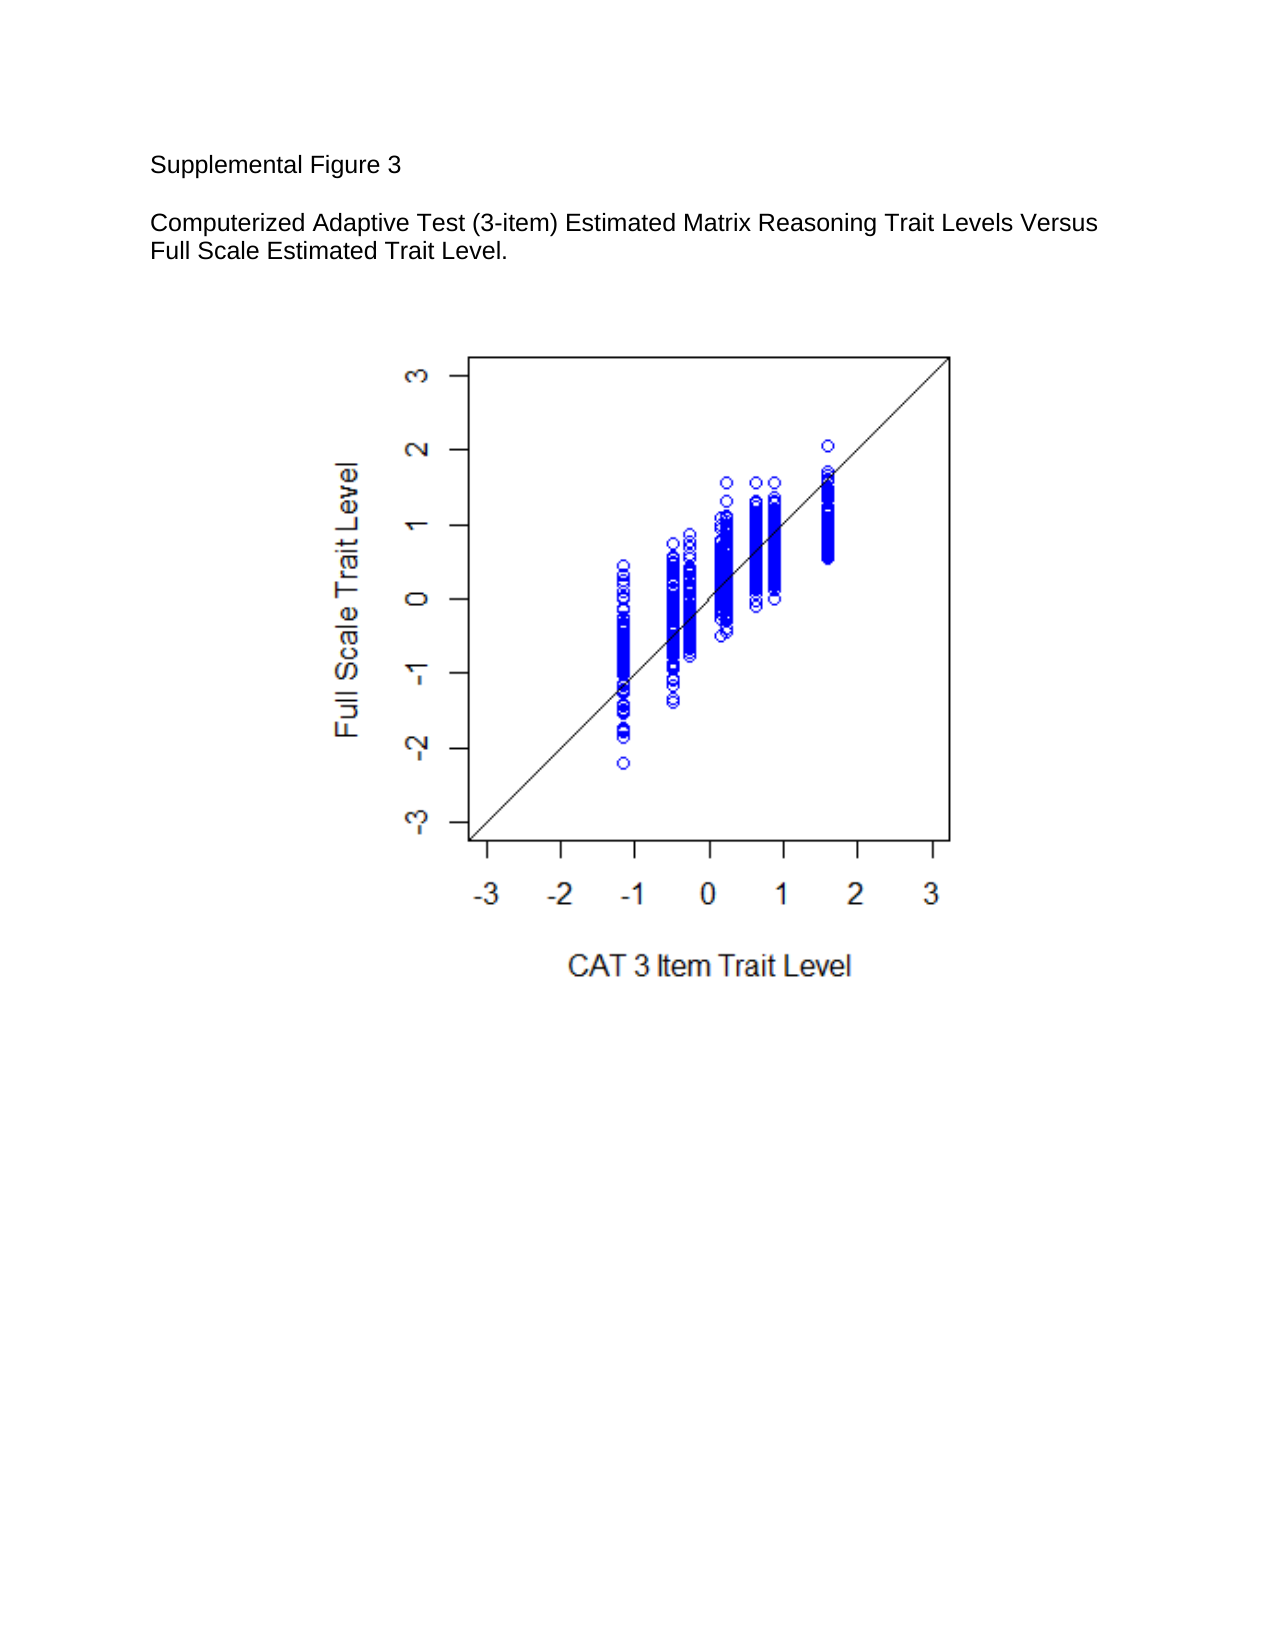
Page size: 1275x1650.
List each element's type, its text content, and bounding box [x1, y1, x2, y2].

picture [294, 323, 981, 999]
text Computerized Adaptive Test (3-item) Estimated Matrix Reasoning Trait Levels Versus Full Scale Estimated Trait Level. [150, 207, 1125, 265]
text Supplemental Figure 3 [150, 150, 1125, 179]
